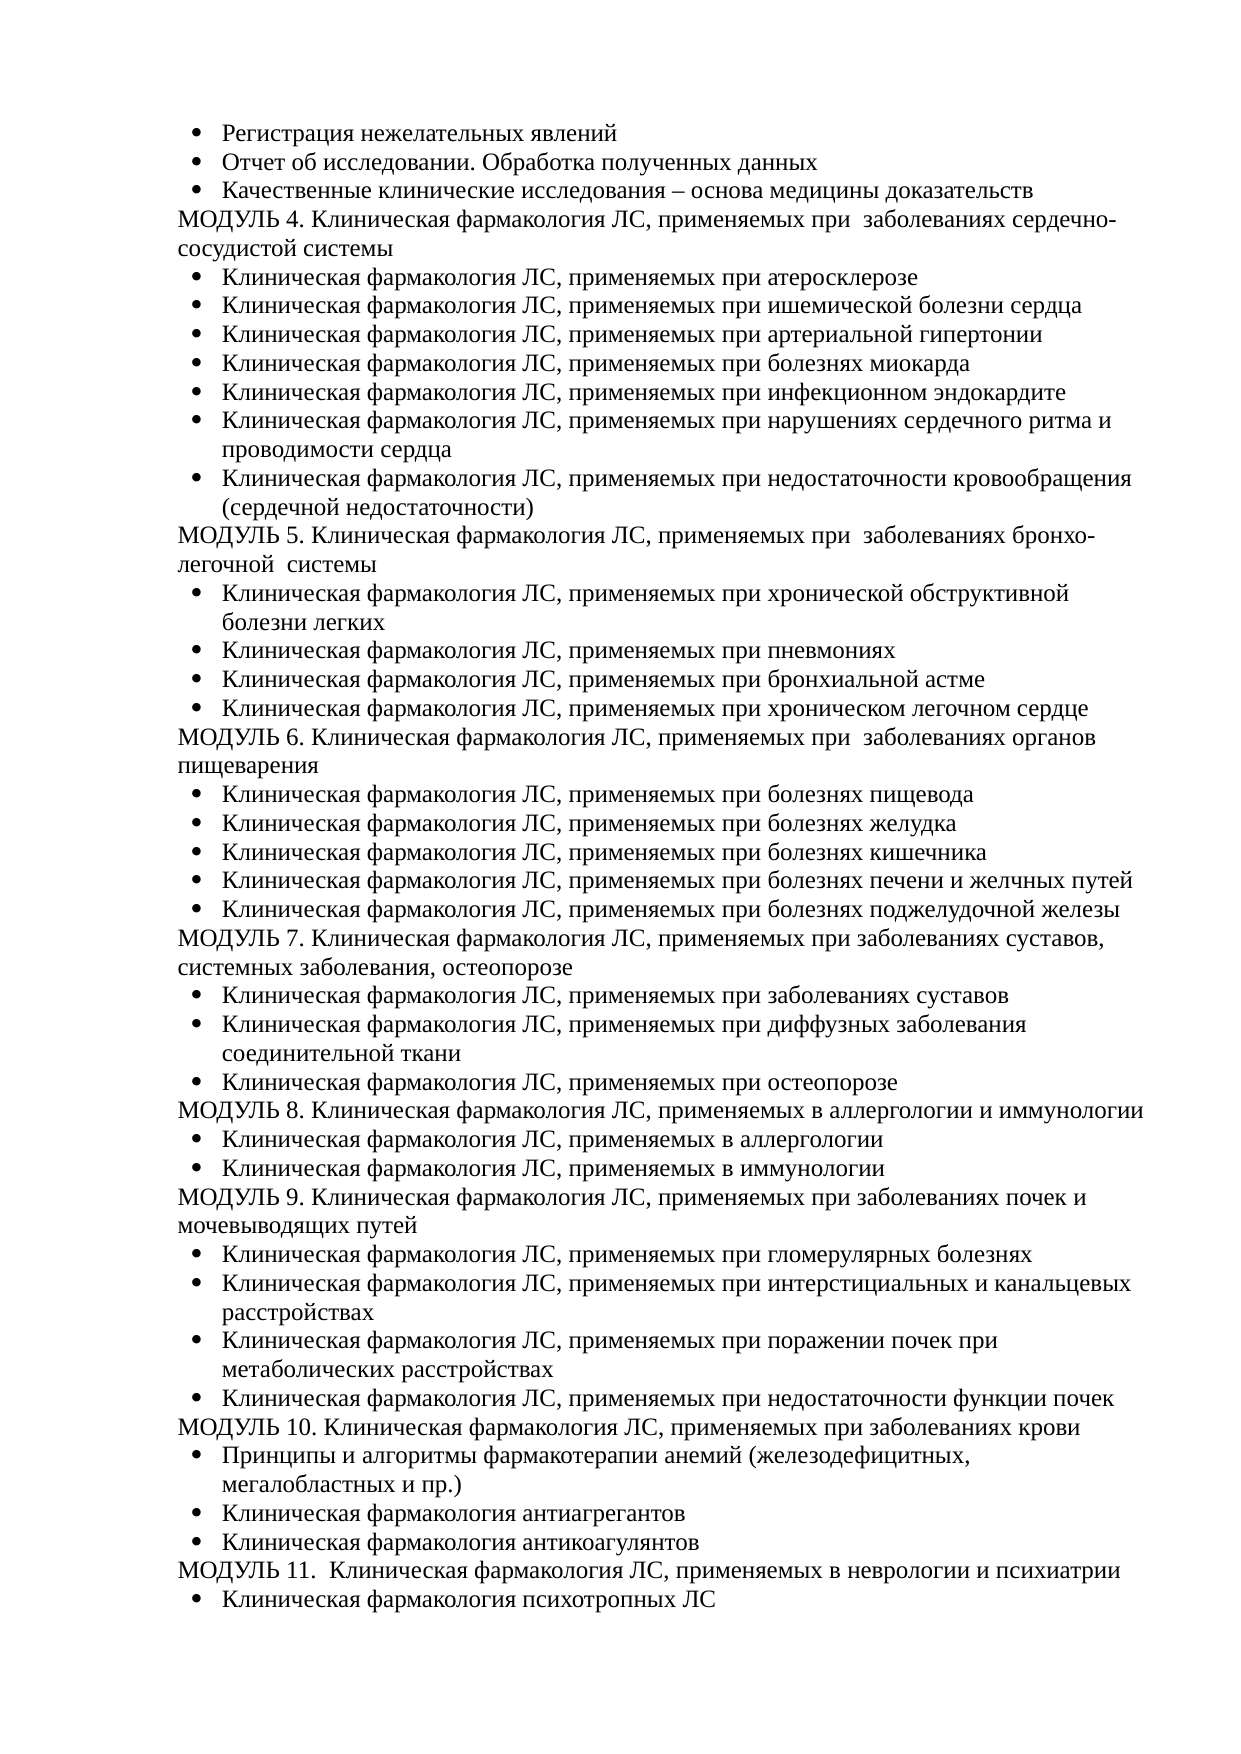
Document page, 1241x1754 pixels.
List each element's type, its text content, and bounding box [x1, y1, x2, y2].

list Клиническая фармакология ЛС, применяемых при болезнях миокарда [192, 348, 1152, 377]
list Клиническая фармакология ЛС, применяемых при бронхиальной астме [192, 664, 1152, 693]
text МОДУЛЬ 5. Клиническая фармакология ЛС, применяемых при заболеваниях бронхо-легочной системы [177, 521, 1152, 578]
list Клиническая фармакология ЛС, применяемых при болезнях кишечника [192, 837, 1152, 866]
list Отчет об исследовании. Обработка полученных данных [192, 147, 1152, 176]
list Клиническая фармакология ЛС, применяемых при остеопорозе [192, 1067, 1152, 1096]
list Клиническая фармакология ЛС, применяемых при болезнях пищевода [192, 779, 1152, 808]
list Клиническая фармакология антиагрегантов [192, 1498, 1152, 1527]
list Регистрация нежелательных явлений [192, 118, 1152, 147]
list Клиническая фармакология психотропных ЛС [192, 1584, 1152, 1613]
list Клиническая фармакология ЛС, применяемых при атеросклерозе [192, 262, 1152, 291]
text МОДУЛЬ 10. Клиническая фармакология ЛС, применяемых при заболеваниях крови [177, 1412, 1152, 1441]
list Клиническая фармакология ЛС, применяемых при недостаточности функции почек [192, 1383, 1152, 1412]
list Клиническая фармакология ЛС, применяемых при хроническом легочном сердце [192, 693, 1152, 722]
list Клиническая фармакология ЛС, применяемых при нарушениях сердечного ритма и проводимости сердца [192, 406, 1152, 463]
list Клиническая фармакология ЛС, применяемых при диффузных заболевания соединительной ткани [192, 1009, 1152, 1067]
list Клиническая фармакология ЛС, применяемых при инфекционном эндокардите [192, 377, 1152, 406]
text МОДУЛЬ 4. Клиническая фармакология ЛС, применяемых при заболеваниях сердечно-сосудистой системы [177, 204, 1152, 262]
text МОДУЛЬ 7. Клиническая фармакология ЛС, применяемых при заболеваниях суставов, системных заболевания, остеопорозе [177, 923, 1152, 981]
list Клиническая фармакология ЛС, применяемых при болезнях желудка [192, 808, 1152, 837]
list Принципы и алгоритмы фармакотерапии анемий (железодефицитных, мегалобластных и пр.) [192, 1441, 1152, 1498]
list Клиническая фармакология ЛС, применяемых при гломерулярных болезнях [192, 1239, 1152, 1268]
list Клиническая фармакология ЛС, применяемых при болезнях поджелудочной железы [192, 894, 1152, 923]
list Клиническая фармакология ЛС, применяемых при поражении почек при метаболических расстройствах [192, 1326, 1152, 1383]
text МОДУЛЬ 11. Клиническая фармакология ЛС, применяемых в неврологии и психиатрии [177, 1556, 1152, 1584]
list Качественные клинические исследования – основа медицины доказательств [192, 176, 1152, 204]
list Клиническая фармакология ЛС, применяемых при артериальной гипертонии [192, 319, 1152, 348]
text МОДУЛЬ 9. Клиническая фармакология ЛС, применяемых при заболеваниях почек и мочевыводящих путей [177, 1182, 1152, 1239]
list Клиническая фармакология ЛС, применяемых в аллергологии [192, 1124, 1152, 1153]
list Клиническая фармакология антикоагулянтов [192, 1527, 1152, 1556]
list Клиническая фармакология ЛС, применяемых при пневмониях [192, 636, 1152, 664]
list Клиническая фармакология ЛС, применяемых при интерстициальных и канальцевых расстройствах [192, 1268, 1152, 1326]
list Клиническая фармакология ЛС, применяемых в иммунологии [192, 1153, 1152, 1182]
list Клиническая фармакология ЛС, применяемых при недостаточности кровообращения (сердечной недостаточности) [192, 463, 1152, 521]
list Клиническая фармакология ЛС, применяемых при ишемической болезни сердца [192, 291, 1152, 319]
list Клиническая фармакология ЛС, применяемых при заболеваниях суставов [192, 981, 1152, 1009]
list Клиническая фармакология ЛС, применяемых при болезнях печени и желчных путей [192, 866, 1152, 894]
text МОДУЛЬ 8. Клиническая фармакология ЛС, применяемых в аллергологии и иммунологии [177, 1096, 1152, 1124]
text МОДУЛЬ 6. Клиническая фармакология ЛС, применяемых при заболеваниях органов пищеварения [177, 722, 1152, 779]
list Клиническая фармакология ЛС, применяемых при хронической обструктивной болезни легких [192, 578, 1152, 636]
